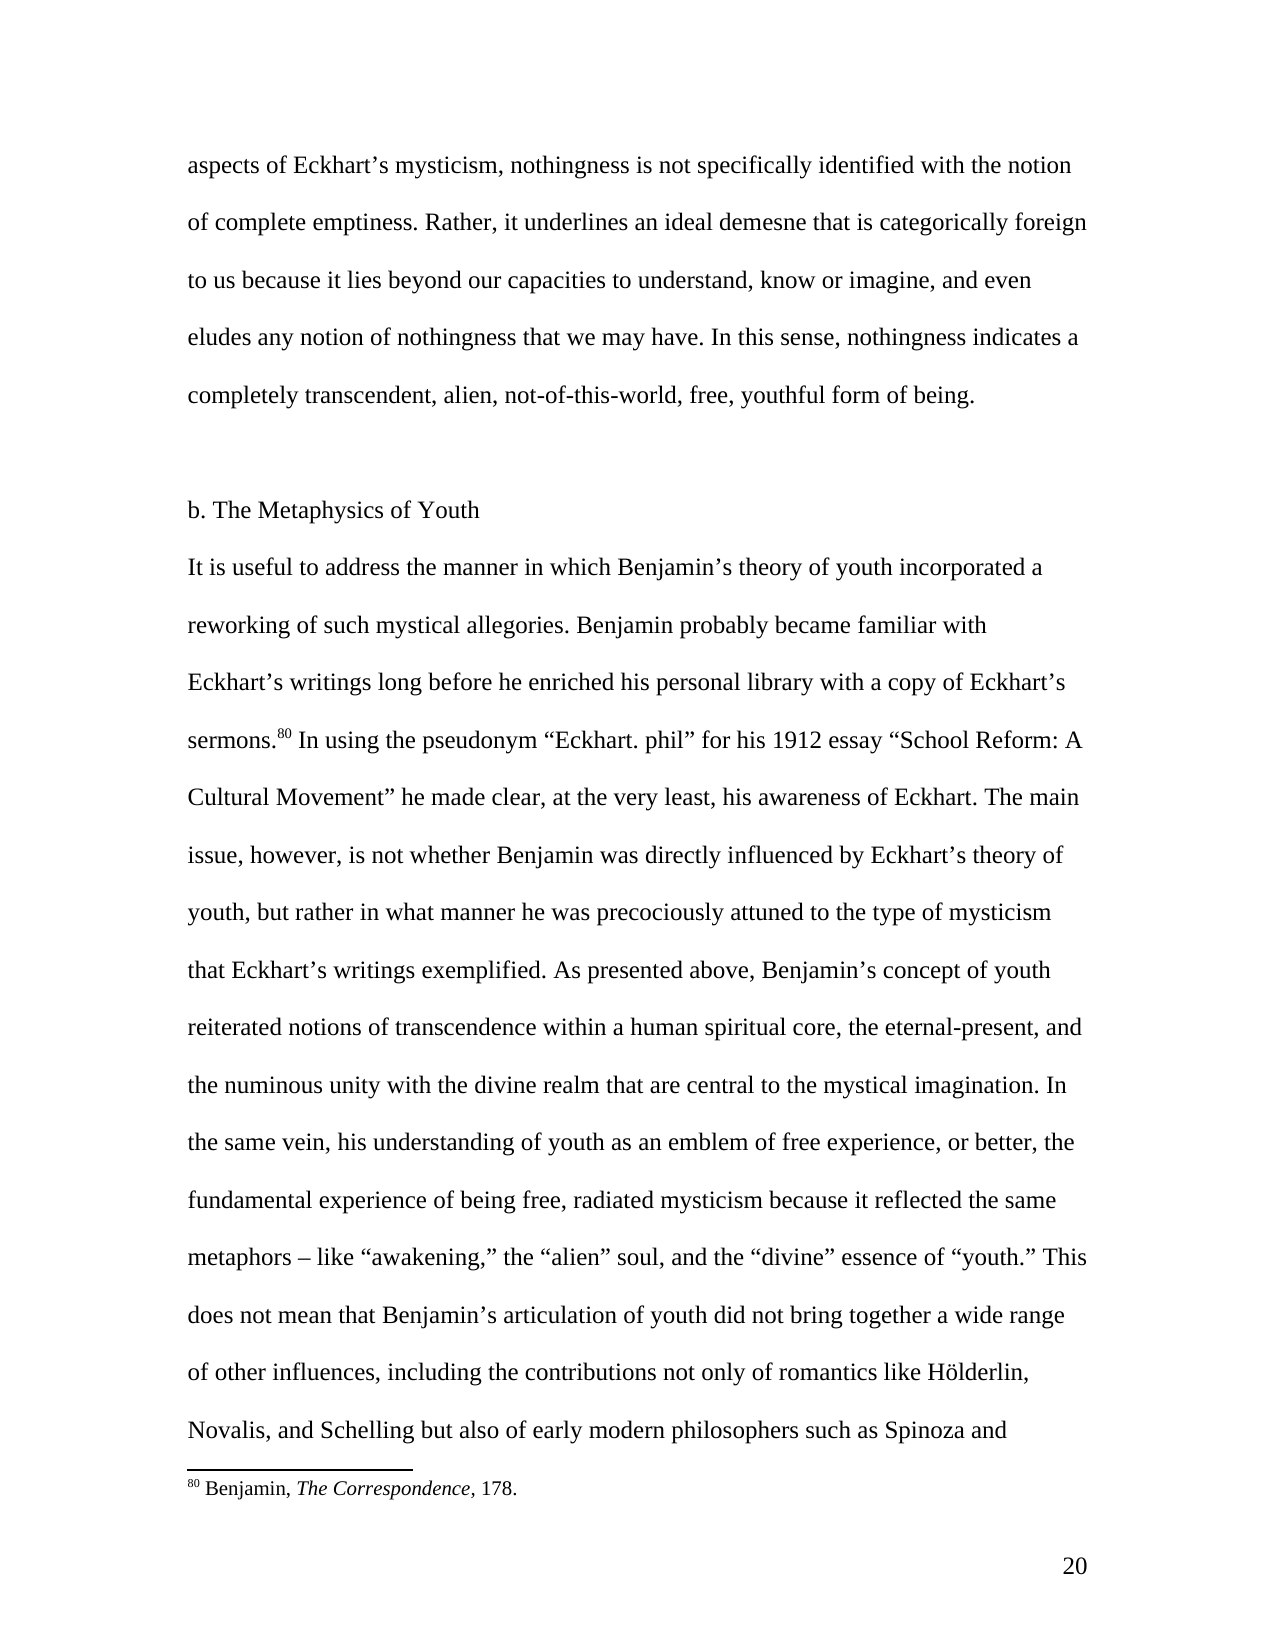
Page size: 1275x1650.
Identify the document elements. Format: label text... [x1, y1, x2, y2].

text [187, 150, 1087, 409]
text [187, 552, 1087, 1444]
text b. The Metaphysics of Youth [187, 495, 1087, 524]
